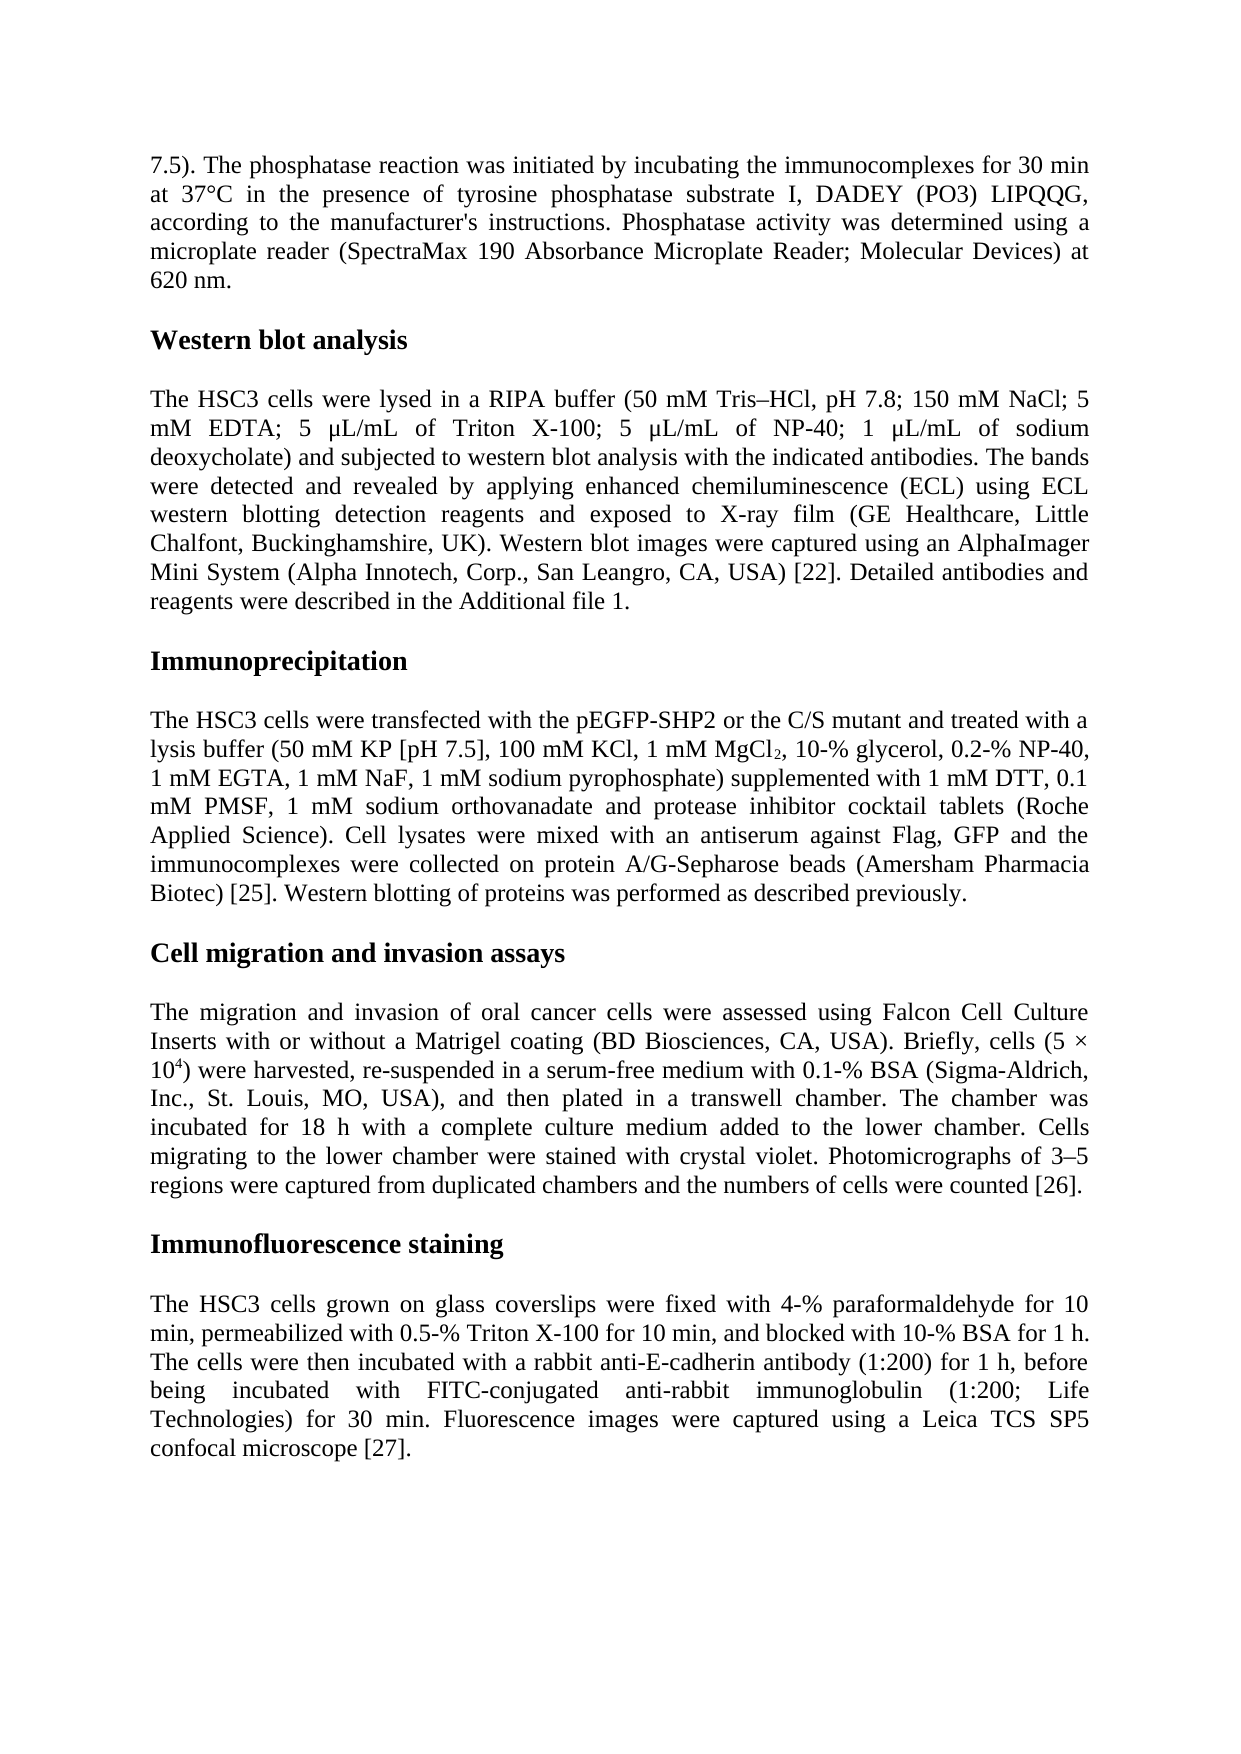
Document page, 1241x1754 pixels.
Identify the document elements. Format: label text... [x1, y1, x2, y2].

text The migration and invasion of oral cancer cells were assessed using Falcon Cell Culture Inserts with or without a Matrigel coating (BD Biosciences, CA, USA). Briefly, cells (5 × 104) were harvested, re-suspended in a serum-free medium with 0.1-% BSA (Sigma-Aldrich, Inc., St. Louis, MO, USA), and then plated in a transwell chamber. The chamber was incubated for 18 h with a complete culture medium added to the lower chamber. Cells migrating to the lower chamber were stained with crystal violet. Photomicrographs of 3–5 regions were captured from duplicated chambers and the numbers of cells were counted [26]. [150, 997, 1090, 1198]
text The HSC3 cells grown on glass coverslips were fixed with 4-% paraformaldehyde for 10 min, permeabilized with 0.5-% Triton X-100 for 10 min, and blocked with 10-% BSA for 1 h. The cells were then incubated with a rabbit anti-E-cadherin antibody (1:200) for 1 h, before being incubated with FITC-conjugated anti-rabbit immunoglobulin (1:200; Life Technologies) for 30 min. Fluorescence images were captured using a Leica TCS SP5 confocal microscope [27]. [150, 1289, 1090, 1462]
text The HSC3 cells were lysed in a RIPA buffer (50 mM Tris–HCl, pH 7.8; 150 mM NaCl; 5 mM EDTA; 5 μL/mL of Triton X-100; 5 μL/mL of NP-40; 1 μL/mL of sodium deoxycholate) and subjected to western blot analysis with the indicated antibodies. The bands were detected and revealed by applying enhanced chemiluminescence (ECL) using ECL western blotting detection reagents and exposed to X-ray film (GE Healthcare, Little Chalfont, Buckinghamshire, UK). Western blot images were captured using an AlphaImager Mini System (Alpha Innotech, Corp., San Leangro, CA, USA) [22]. Detailed antibodies and reagents were described in the Additional file 1. [150, 384, 1090, 614]
text Western blot analysis [150, 323, 1090, 355]
text Immunofluorescence staining [150, 1228, 1090, 1260]
text Cell migration and invasion assays [150, 936, 1090, 968]
text Immunoprecipitation [150, 644, 1090, 676]
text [150, 150, 1090, 294]
text The HSC3 cells were transfected with the pEGFP-SHP2 or the C/S mutant and treated with a lysis buffer (50 mM KP [pH 7.5], 100 mM KCl, 1 mM MgCl2, 10-% glycerol, 0.2-% NP-40, 1 mM EGTA, 1 mM NaF, 1 mM sodium pyrophosphate) supplemented with 1 mM DTT, 0.1 mM PMSF, 1 mM sodium orthovanadate and protease inhibitor cocktail tablets (Roche Applied Science). Cell lysates were mixed with an antiserum against Flag, GFP and the immunocomplexes were collected on protein A/G-Sepharose beads (Amersham Pharmacia Biotec) [25]. Western blotting of proteins was performed as described previously. [150, 705, 1090, 906]
